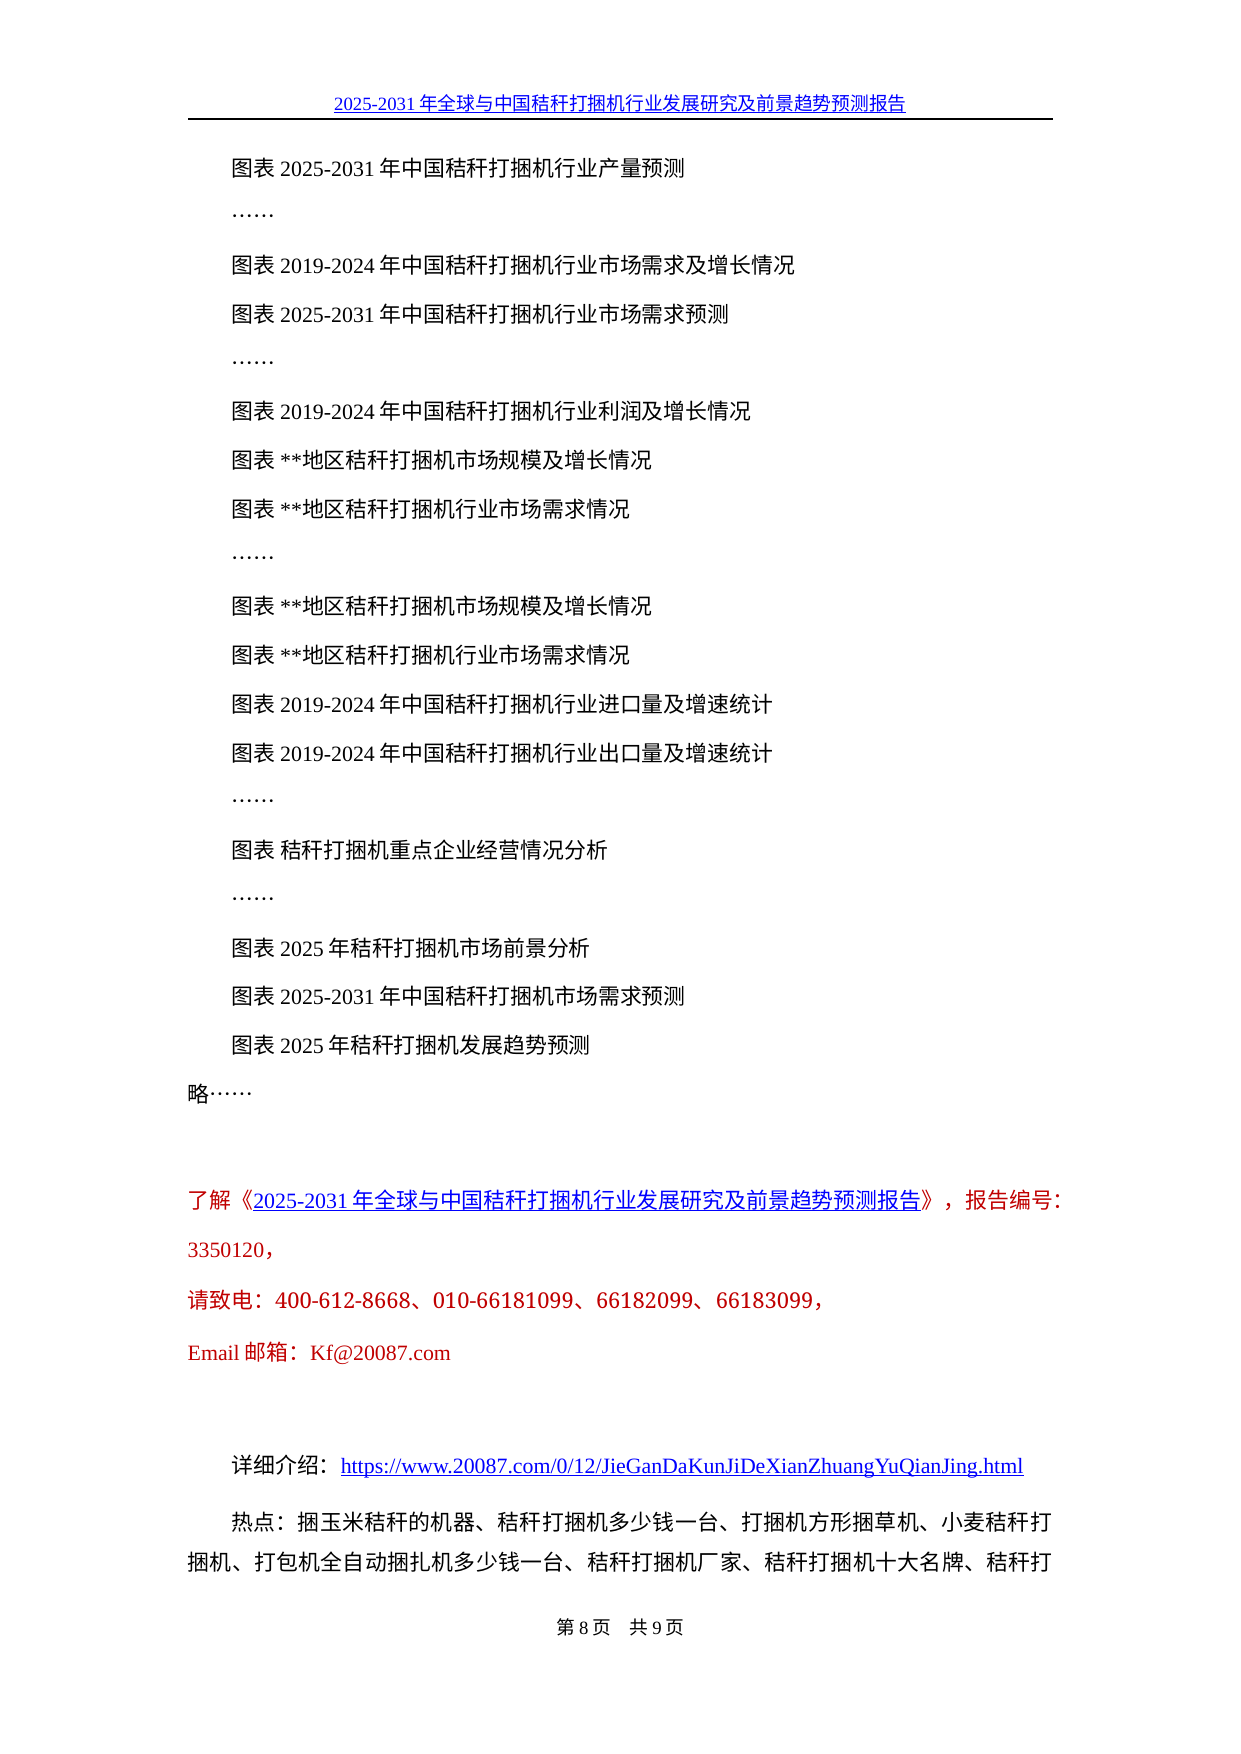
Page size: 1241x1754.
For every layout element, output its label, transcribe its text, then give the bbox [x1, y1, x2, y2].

text 详细介绍：https://www.20087.com/0/12/JieGanDaKunJiDeXianZhuangYuQianJing.html [187, 1448, 1053, 1480]
text 了解《2025-2031年全球与中国秸秆打捆机行业发展研究及前景趋势预测报告》，报告编号：3350120， [187, 1183, 1053, 1264]
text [187, 150, 1053, 1109]
text 请致电：400-612-8668、010-66181099、66182099、66183099， [187, 1283, 1053, 1316]
text Email邮箱：Kf@20087.com [187, 1335, 1053, 1367]
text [187, 1504, 1053, 1577]
